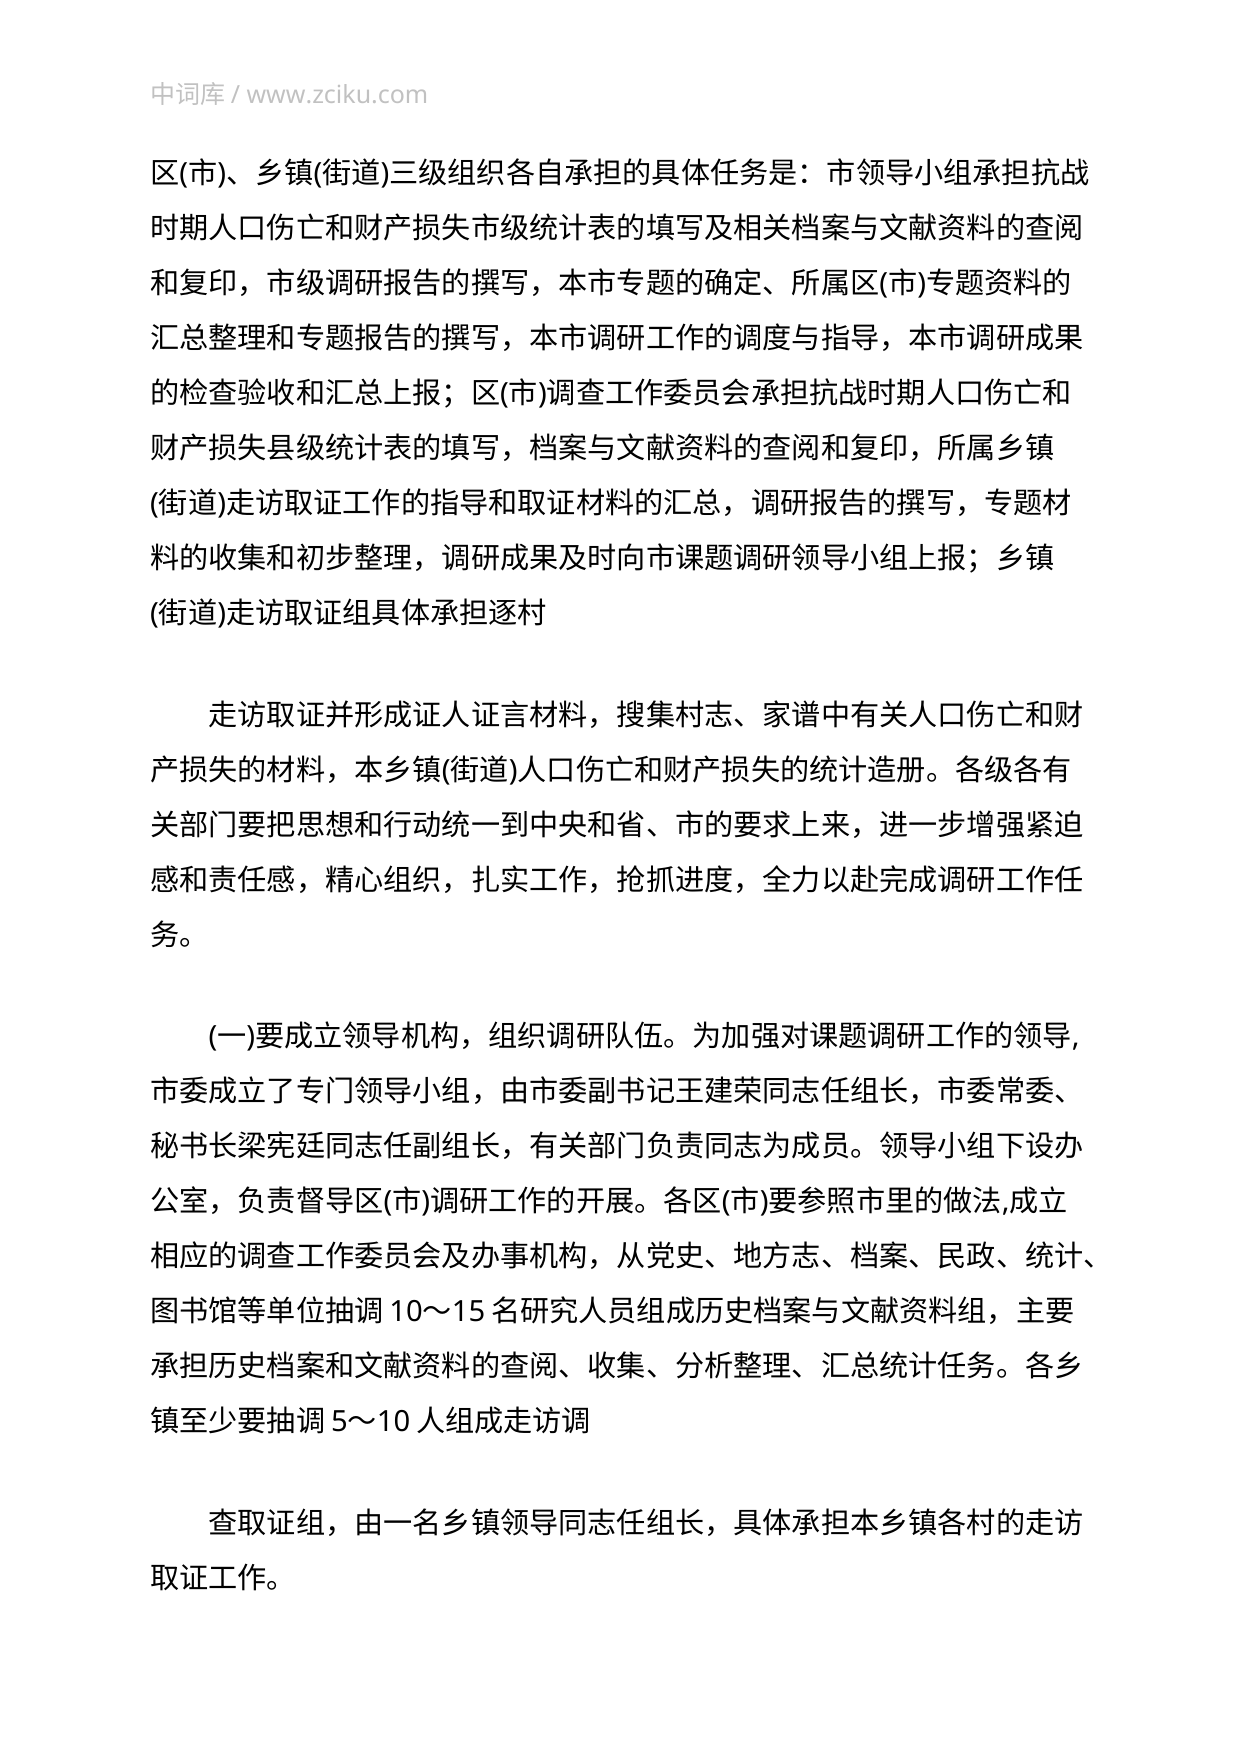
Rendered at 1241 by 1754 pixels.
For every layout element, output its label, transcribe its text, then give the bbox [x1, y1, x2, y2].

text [150, 150, 1090, 632]
text 查取证组，由一名乡镇领导同志任组长，具体承担本乡镇各村的走访取证工作。 [150, 1499, 1090, 1597]
text 走访取证并形成证人证言材料，搜集村志、家谱中有关人口伤亡和财产损失的材料，本乡镇(街道)人口伤亡和财产损失的统计造册。各级各有关部门要把思想和行动统一到中央和省、市的要求上来，进一步增强紧迫感和责任感，精心组织，扎实工作，抢抓进度，全力以赴完成调研工作任务。 [150, 692, 1090, 953]
text (一)要成立领导机构，组织调研队伍。为加强对课题调研工作的领导,市委成立了专门领导小组，由市委副书记王建荣同志任组长，市委常委、秘书长梁宪廷同志任副组长，有关部门负责同志为成员。领导小组下设办公室，负责督导区(市)调研工作的开展。各区(市)要参照市里的做法,成立相应的调查工作委员会及办事机构，从党史、地方志、档案、民政、统计、图书馆等单位抽调10～15名研究人员组成历史档案与文献资料组，主要承担历史档案和文献资料的查阅、收集、分析整理、汇总统计任务。各乡镇至少要抽调5～10人组成走访调 [150, 1013, 1090, 1440]
